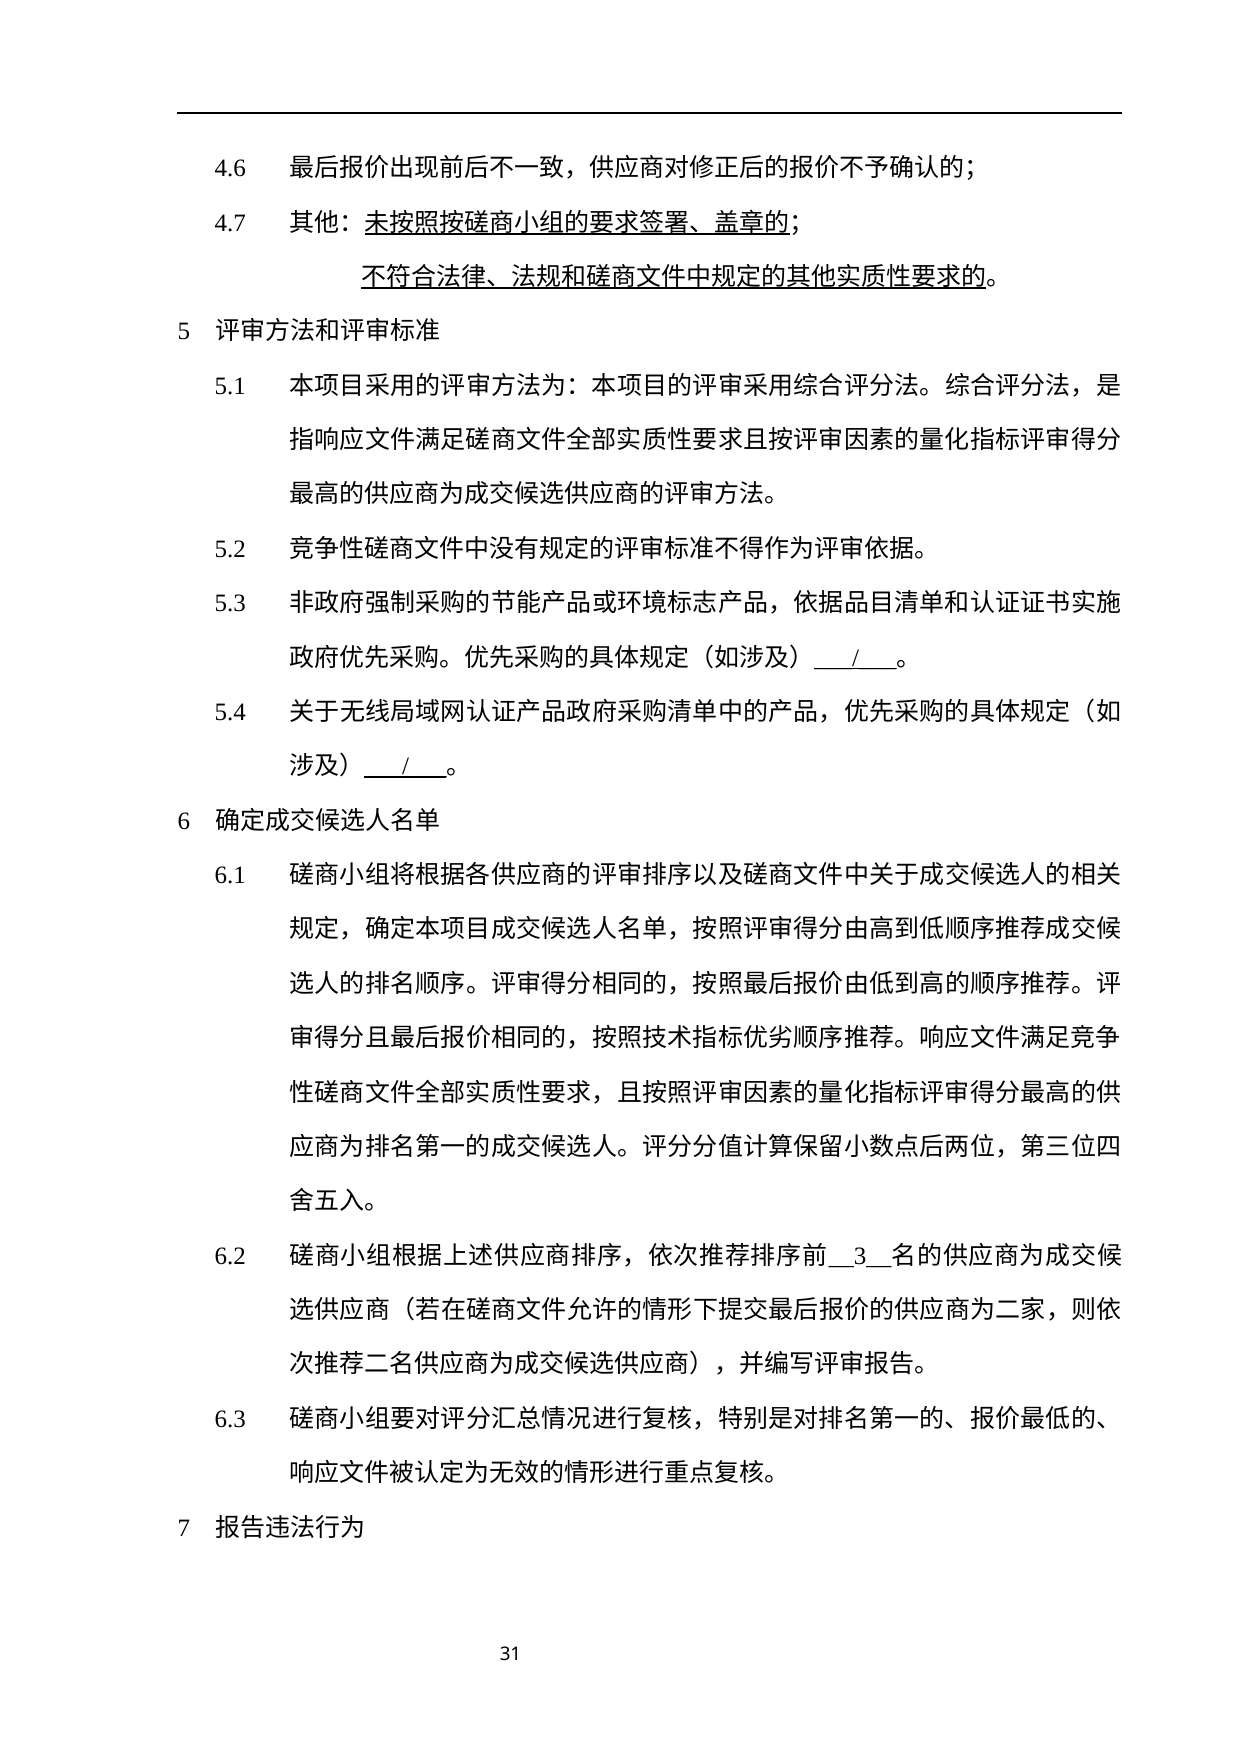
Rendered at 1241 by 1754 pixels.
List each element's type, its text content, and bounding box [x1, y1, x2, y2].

list 关于无线局域网认证产品政府采购清单中的产品，优先采购的具体规定（如涉及）___/___。 [214, 691, 1122, 782]
list 最后报价出现前后不一致，供应商对修正后的报价不予确认的； [214, 148, 1122, 184]
list 其他：未按照按磋商小组的要求签署、盖章的； [214, 202, 1122, 238]
list 本项目采用的评审方法为：本项目的评审采用综合评分法。综合评分法，是指响应文件满足磋商文件全部实质性要求且按评审因素的量化指标评审得分最高的供应商为成交候选供应商的评审方法。 [214, 365, 1122, 510]
list 磋商小组要对评分汇总情况进行复核，特别是对排名第一的、报价最低的、响应文件被认定为无效的情形进行重点复核。 [214, 1398, 1122, 1489]
text 不符合法律、法规和磋商文件中规定的其他实质性要求的。 [236, 256, 1122, 293]
list 报告违法行为 [177, 1507, 1122, 1543]
list 磋商小组根据上述供应商排序，依次推荐排序前__3__名的供应商为成交候选供应商（若在磋商文件允许的情形下提交最后报价的供应商为二家，则依次推荐二名供应商为成交候选供应商），并编写评审报告。 [214, 1235, 1122, 1380]
list 竞争性磋商文件中没有规定的评审标准不得作为评审依据。 [214, 528, 1122, 564]
list 评审方法和评审标准 [177, 311, 1122, 347]
list 非政府强制采购的节能产品或环境标志产品，依据品目清单和认证证书实施政府优先采购。优先采购的具体规定（如涉及）___/___。 [214, 583, 1122, 673]
list 磋商小组将根据各供应商的评审排序以及磋商文件中关于成交候选人的相关规定，确定本项目成交候选人名单，按照评审得分由高到低顺序推荐成交候选人的排名顺序。评审得分相同的，按照最后报价由低到高的顺序推荐。评审得分且最后报价相同的，按照技术指标优劣顺序推荐。响应文件满足竞争性磋商文件全部实质性要求，且按照评审因素的量化指标评审得分最高的供应商为排名第一的成交候选人。评分分值计算保留小数点后两位，第三位四舍五入。 [214, 854, 1122, 1217]
list 确定成交候选人名单 [177, 800, 1122, 836]
